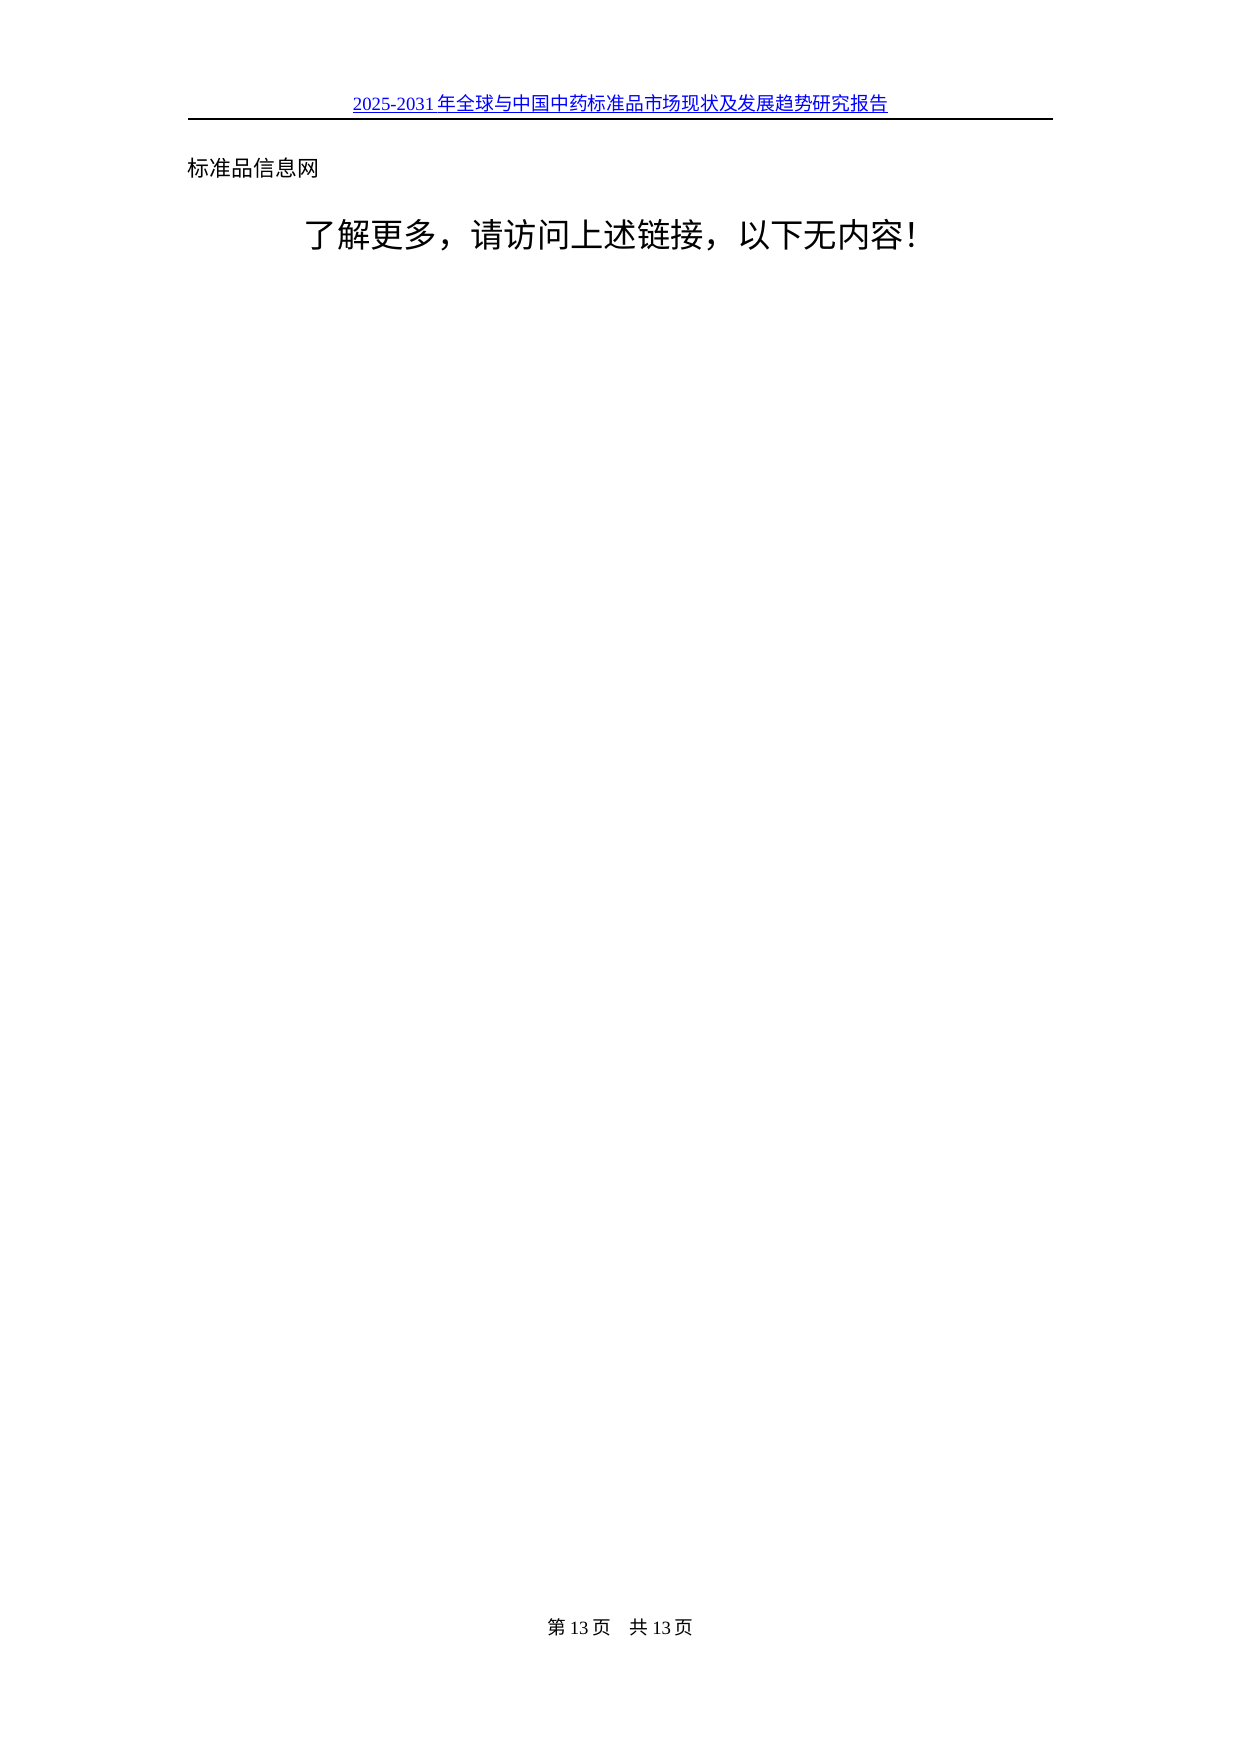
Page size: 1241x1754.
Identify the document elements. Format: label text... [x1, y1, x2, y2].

title 了解更多，请访问上述链接，以下无内容！ [187, 200, 1053, 265]
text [187, 150, 1053, 183]
